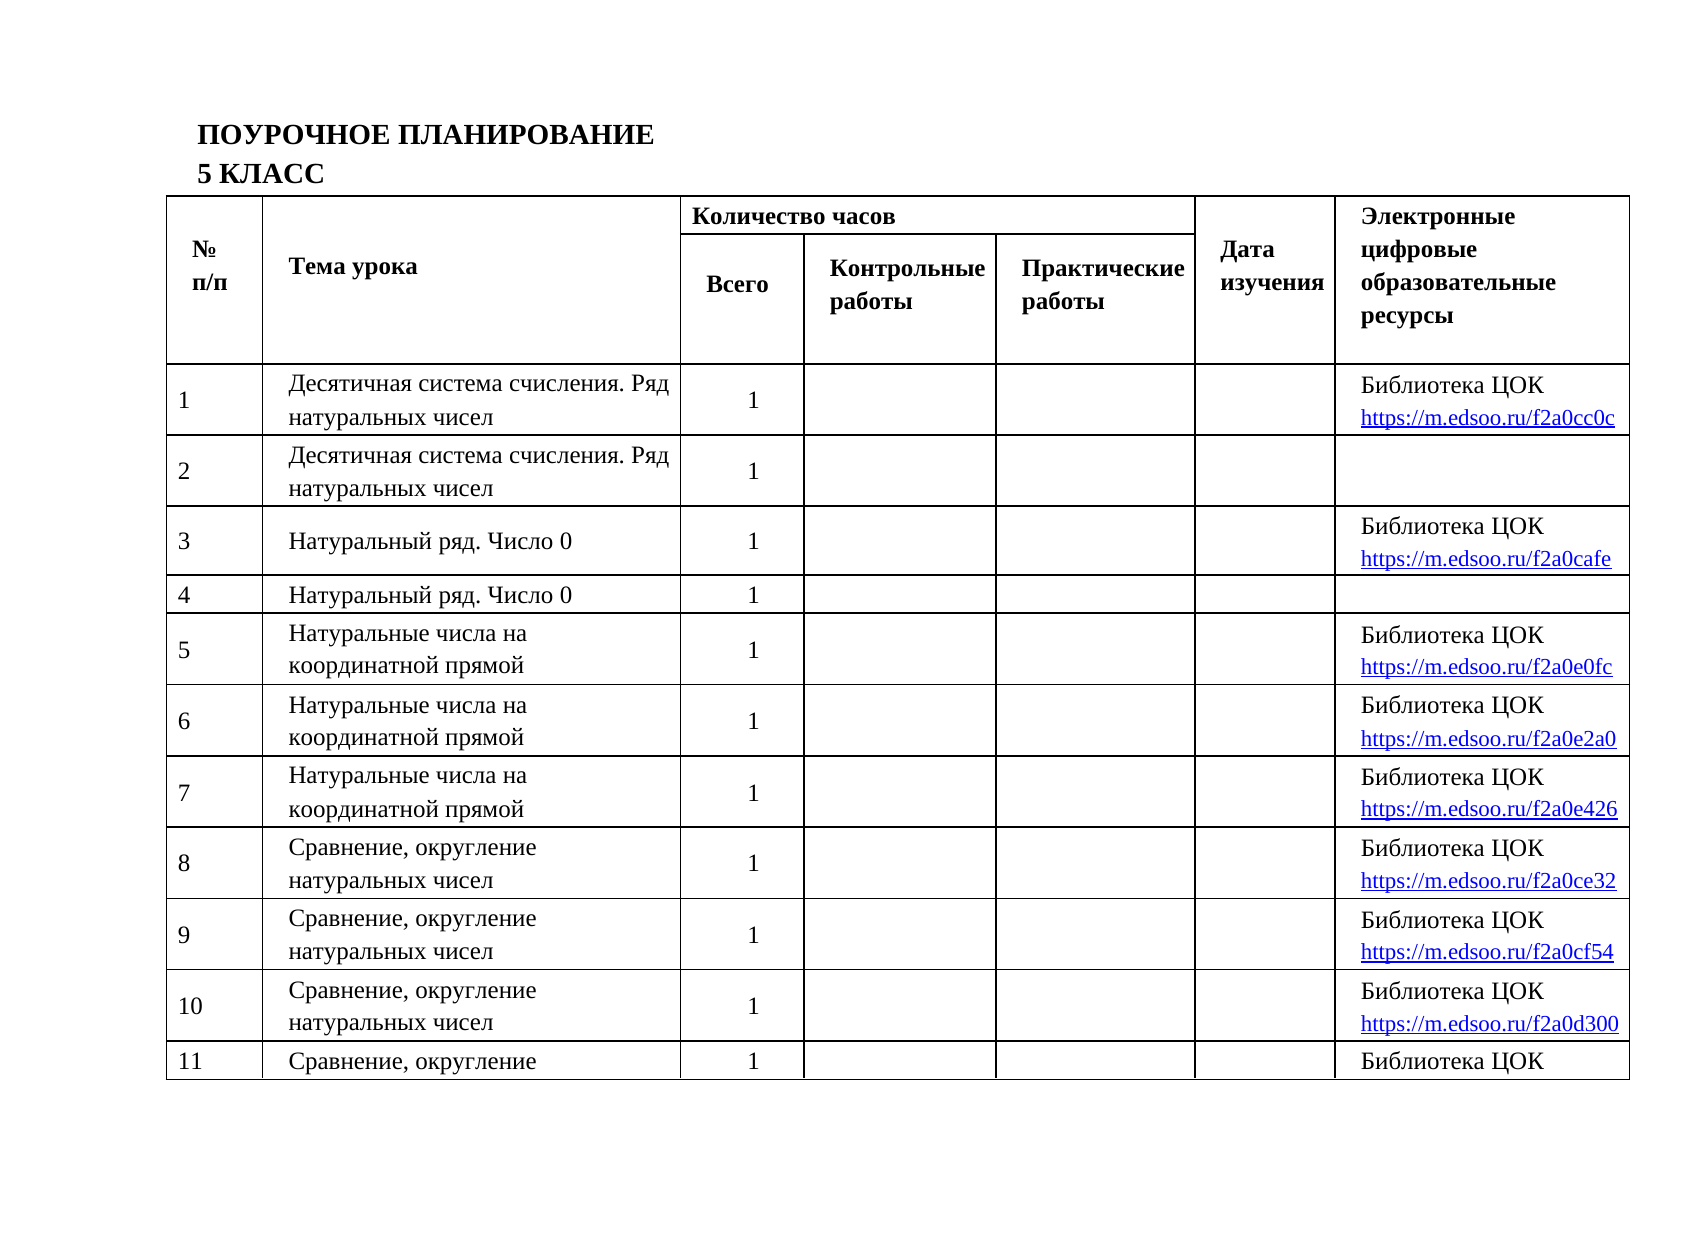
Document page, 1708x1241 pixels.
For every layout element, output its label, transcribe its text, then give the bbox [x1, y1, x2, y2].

table_cell 1 [681, 614, 803, 683]
table_cell [805, 685, 995, 755]
table_cell 2 [167, 436, 262, 505]
table_cell [1196, 1042, 1334, 1078]
table_cell Библиотека ЦОК https://m.edsoo.ru/f2a0d300 [1336, 970, 1629, 1040]
table_cell [1196, 614, 1334, 683]
table_cell [997, 970, 1194, 1040]
subtitle ПОУРОЧНОЕ ПЛАНИРОВАНИЕ 5 КЛАСС [197, 117, 655, 189]
table_cell [1196, 507, 1334, 574]
table_cell Натуральные числа на координатной прямой [263, 614, 680, 683]
table_cell [1196, 828, 1334, 898]
table_cell [1336, 576, 1629, 612]
table_cell [805, 828, 995, 898]
table_cell [997, 685, 1194, 755]
table_header Тема урока [263, 197, 680, 363]
table_cell 1 [167, 365, 262, 434]
table_cell Сравнение, округление натуральных чисел [263, 828, 680, 898]
table_cell Натуральные числа на координатной прямой [263, 757, 680, 826]
table_cell 1 [681, 899, 803, 969]
table_cell [1196, 685, 1334, 755]
table_cell 5 [167, 614, 262, 683]
table_cell Библиотека ЦОК https://m.edsoo.ru/f2a0cf54 [1336, 899, 1629, 969]
table_cell [805, 365, 995, 434]
table_header № п/п [167, 197, 262, 363]
table_cell [1196, 576, 1334, 612]
table_cell 1 [681, 757, 803, 826]
table_cell 1 [681, 365, 803, 434]
table_cell [997, 507, 1194, 574]
table_cell [805, 970, 995, 1040]
table_cell [1196, 436, 1334, 505]
table_cell 11 [167, 1042, 262, 1078]
table_cell 6 [167, 685, 262, 755]
table_cell [997, 757, 1194, 826]
table_cell 3 [167, 507, 262, 574]
table_cell [997, 1042, 1194, 1078]
table_cell Библиотека ЦОК https://m.edsoo.ru/f2a0e426 [1336, 757, 1629, 826]
table_cell [1196, 899, 1334, 969]
table_cell Натуральный ряд. Число 0 [263, 576, 680, 612]
table_cell [805, 614, 995, 683]
table_cell 1 [681, 970, 803, 1040]
table_header Дата изучения [1196, 197, 1334, 363]
table_cell [997, 576, 1194, 612]
table_cell 1 [681, 436, 803, 505]
table_cell Контрольные работы [805, 235, 995, 363]
table_cell 1 [681, 828, 803, 898]
table_cell 1 [681, 685, 803, 755]
table_cell Библиотека ЦОК [1336, 1042, 1629, 1078]
table_cell Библиотека ЦОК https://m.edsoo.ru/f2a0cafe [1336, 507, 1629, 574]
table_cell [997, 899, 1194, 969]
table_cell Сравнение, округление [263, 1042, 680, 1078]
table_cell Библиотека ЦОК https://m.edsoo.ru/f2a0cc0c [1336, 365, 1629, 434]
table_cell 4 [167, 576, 262, 612]
table_cell Сравнение, округление натуральных чисел [263, 970, 680, 1040]
table_cell 8 [167, 828, 262, 898]
table_cell [997, 365, 1194, 434]
table_cell [805, 1042, 995, 1078]
table_cell [997, 614, 1194, 683]
table_cell [805, 576, 995, 612]
table_cell [1196, 970, 1334, 1040]
table_cell [1196, 757, 1334, 826]
table_cell Десятичная система счисления. Ряд натуральных чисел [263, 365, 680, 434]
table_cell [1336, 436, 1629, 505]
table_cell Сравнение, округление натуральных чисел [263, 899, 680, 969]
table_cell Всего [681, 235, 803, 363]
table_header Электронные цифровые образовательные ресурсы [1336, 197, 1629, 363]
table_cell 1 [681, 507, 803, 574]
table_cell 1 [681, 576, 803, 612]
table_cell Натуральный ряд. Число 0 [263, 507, 680, 574]
table_cell Натуральные числа на координатной прямой [263, 685, 680, 755]
table_cell 7 [167, 757, 262, 826]
table_cell Библиотека ЦОК https://m.edsoo.ru/f2a0e0fc [1336, 614, 1629, 683]
table_cell Библиотека ЦОК https://m.edsoo.ru/f2a0e2a0 [1336, 685, 1629, 755]
table_cell [805, 507, 995, 574]
table_header Количество часов [681, 197, 1194, 233]
table_cell [805, 436, 995, 505]
table_cell Библиотека ЦОК https://m.edsoo.ru/f2a0ce32 [1336, 828, 1629, 898]
table_cell [997, 828, 1194, 898]
table_cell Десятичная система счисления. Ряд натуральных чисел [263, 436, 680, 505]
table_cell [805, 757, 995, 826]
table_cell [805, 899, 995, 969]
table_cell 1 [681, 1042, 803, 1078]
table_cell Практические работы [997, 235, 1194, 363]
table_cell 9 [167, 899, 262, 969]
table_cell 10 [167, 970, 262, 1040]
table_cell [1196, 365, 1334, 434]
table_cell [997, 436, 1194, 505]
